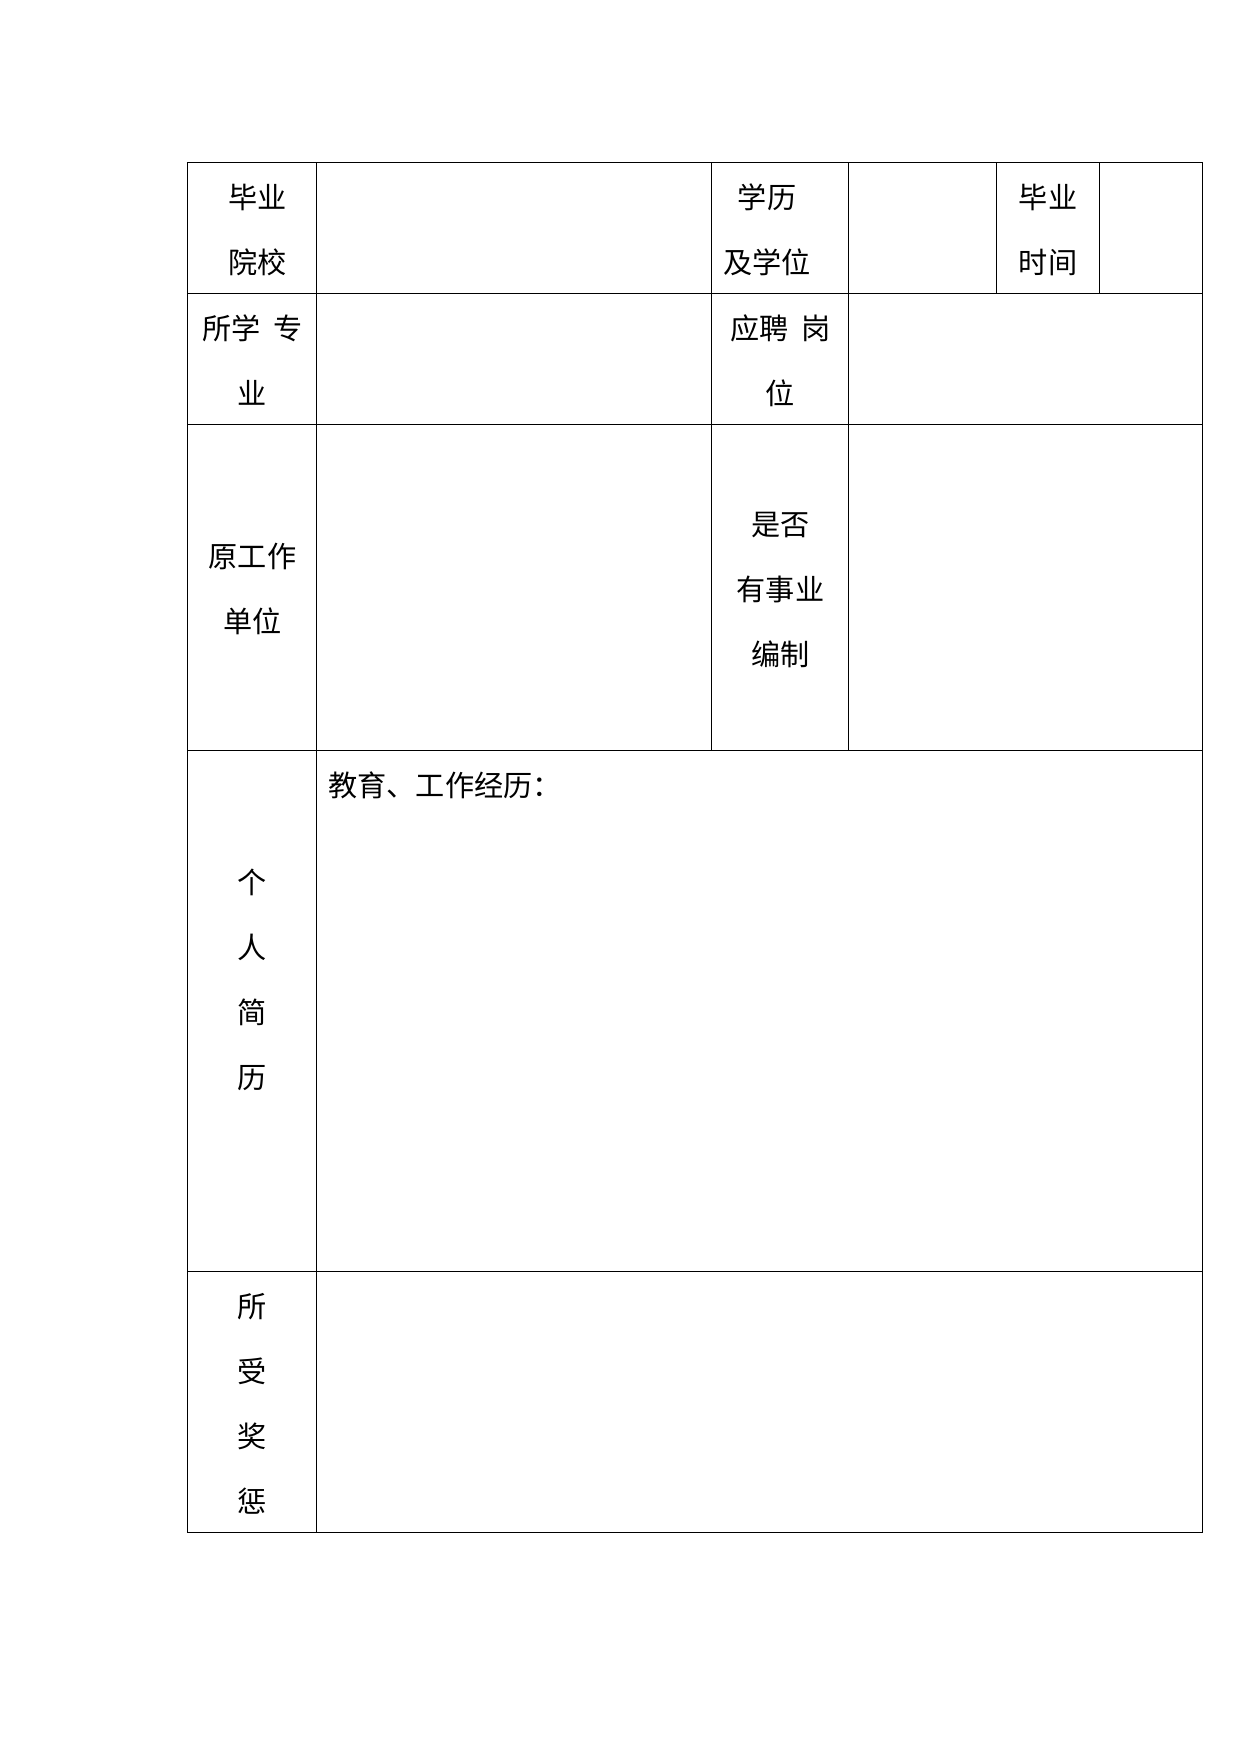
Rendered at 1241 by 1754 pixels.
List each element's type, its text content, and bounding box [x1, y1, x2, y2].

table_cell 原工作 单位 [188, 425, 316, 750]
table_cell 毕业时间 [997, 163, 1099, 293]
table_cell [317, 294, 711, 424]
table_cell [1100, 163, 1202, 293]
table_cell 应聘 岗位 [712, 294, 848, 424]
table_cell [317, 425, 711, 750]
table_cell 毕业 院校 [188, 163, 316, 293]
table_cell [849, 163, 996, 293]
table_cell [317, 163, 711, 293]
table_cell 个 人 简 历 [188, 751, 316, 1271]
table_cell 所学 专业 [188, 294, 316, 424]
table_cell [317, 1272, 1202, 1532]
table_cell 是否 有事业编制 [712, 425, 848, 750]
table_cell 学历 及学位 [712, 163, 848, 293]
table_cell [849, 425, 1202, 750]
table_cell 所 受 奖 惩 情 况 [188, 1272, 316, 1532]
table_cell [849, 294, 1202, 424]
table_cell 教育、工作经历： [317, 751, 1202, 1271]
